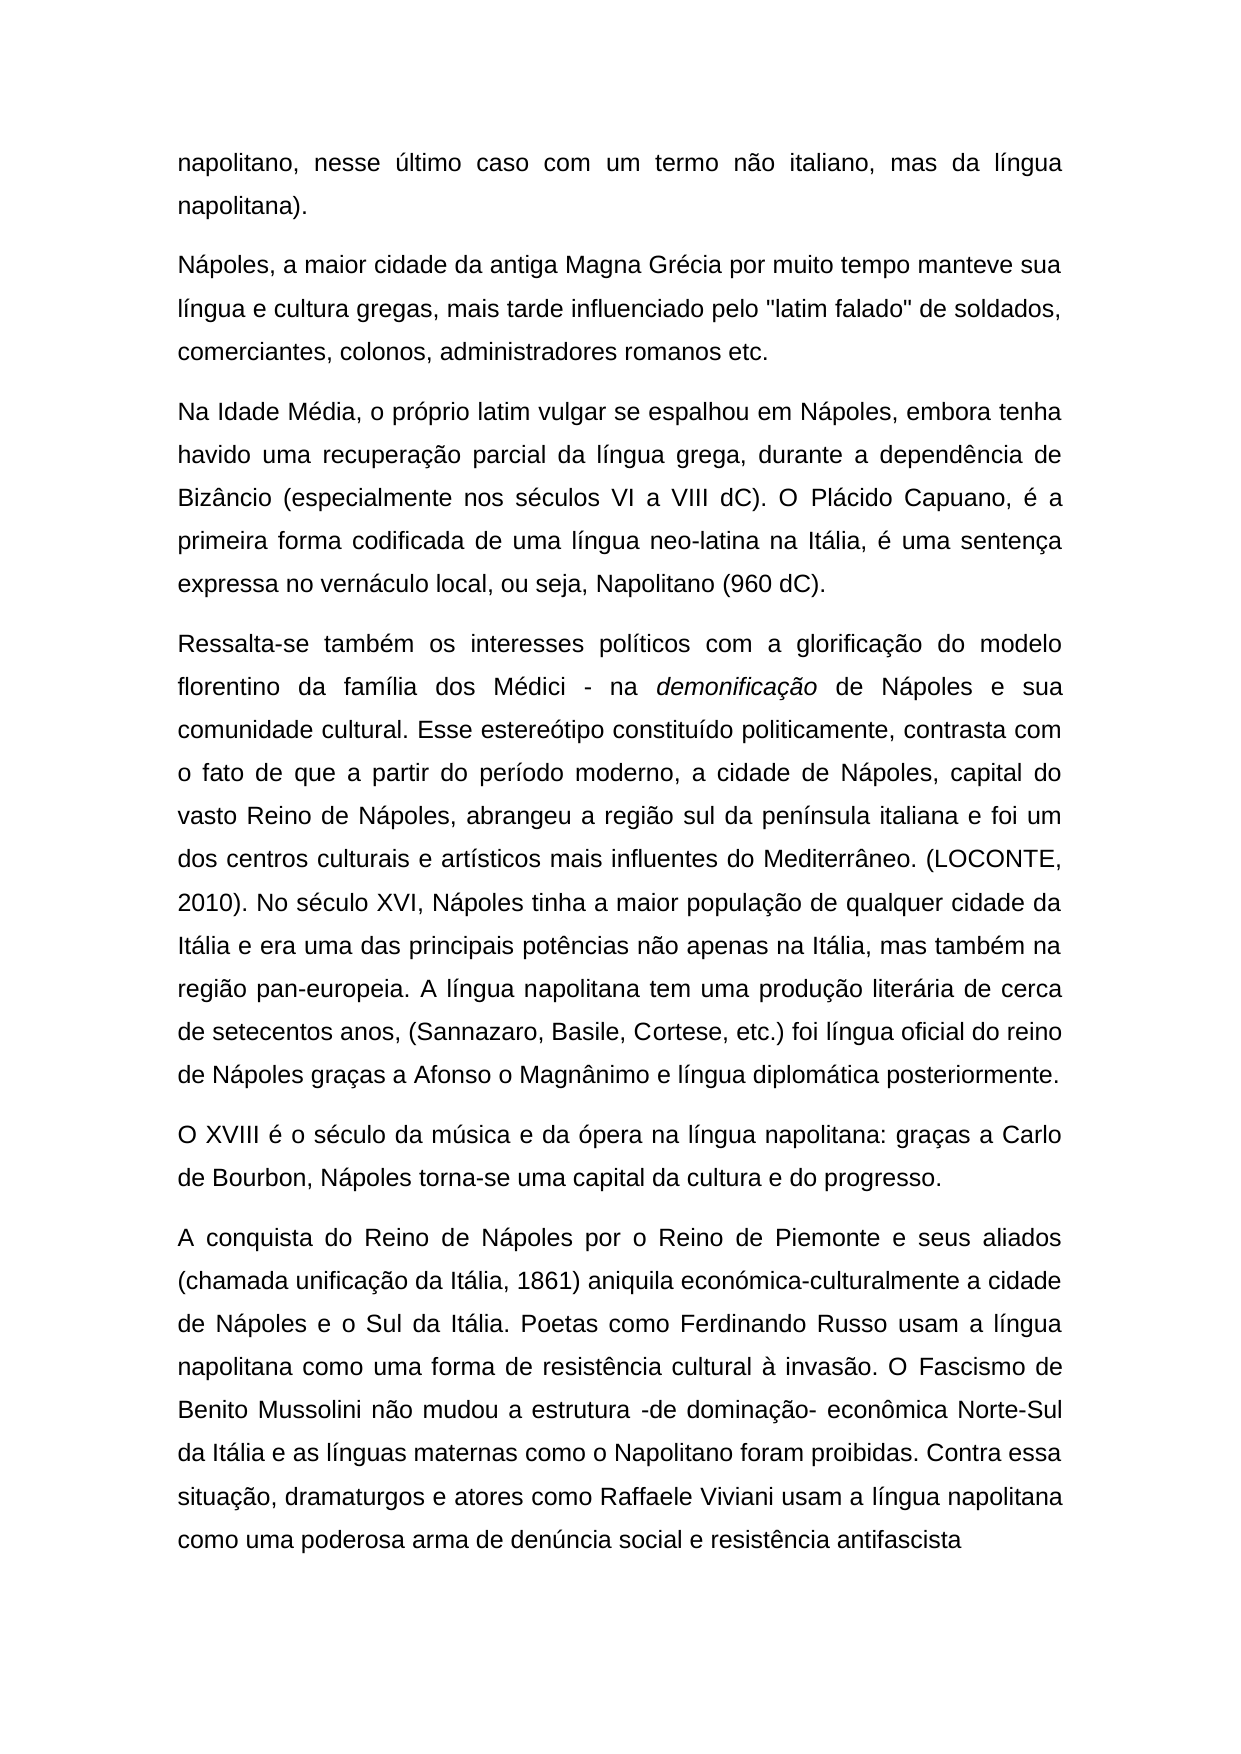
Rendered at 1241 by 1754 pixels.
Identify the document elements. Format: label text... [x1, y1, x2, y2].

text Na Idade Média, o próprio latim vulgar se espalhou em Nápoles, embora tenha havido uma recuperação parcial da língua grega, durante a dependência de Bizâncio (especialmente nos séculos VI a VIII dC). O Plácido Capuano, é a primeira forma codificada de uma língua neo-latina na Itália, é uma sentença expressa no vernáculo local, ou seja, Napolitano (960 dC). [177, 397, 1063, 598]
text A conquista do Reino de Nápoles por o Reino de Piemonte e seus aliados (chamada unificação da Itália, 1861) aniquila económica-culturalmente a cidade de Nápoles e o Sul da Itália. Poetas como Ferdinando Russo usam a língua napolitana como uma forma de resistência cultural à invasão. O Fascismo de Benito Mussolini não mudou a estrutura -de dominação- econômica Norte-Sul da Itália e as línguas maternas como o Napolitano foram proibidas. Contra essa situação, dramaturgos e atores como Raffaele Viviani usam a língua napolitana como uma poderosa arma de denúncia social e resistência antifascista [177, 1223, 1063, 1553]
text Nápoles, a maior cidade da antiga Magna Grécia por muito tempo manteve sua língua e cultura gregas, mais tarde influenciado pelo "latim falado" de soldados, comerciantes, colonos, administradores romanos etc. [177, 251, 1063, 366]
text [177, 148, 1063, 219]
text Ressalta-se também os interesses políticos com a glorificação do modelo florentino da família dos Médici - na demonificação de Nápoles e sua comunidade cultural. Esse estereótipo constituído politicamente, contrasta com o fato de que a partir do período moderno, a cidade de Nápoles, capital do vasto Reino de Nápoles, abrangeu a região sul da península italiana e foi um dos centros culturais e artísticos mais influentes do Mediterrâneo. (LOCONTE, 2010). No século XVI, Nápoles tinha a maior população de qualquer cidade da Itália e era uma das principais potências não apenas na Itália, mas também na região pan-europeia. A língua napolitana tem uma produção literária de cerca de setecentos anos, (Sannazaro, Basile, Cortese, etc.) foi língua oficial do reino de Nápoles graças a Afonso o Magnânimo e língua diplomática posteriormente. [177, 629, 1063, 1089]
text O XVIII é o século da música e da ópera na língua napolitana: graças a Carlo de Bourbon, Nápoles torna-se uma capital da cultura e do progresso. [177, 1120, 1063, 1192]
